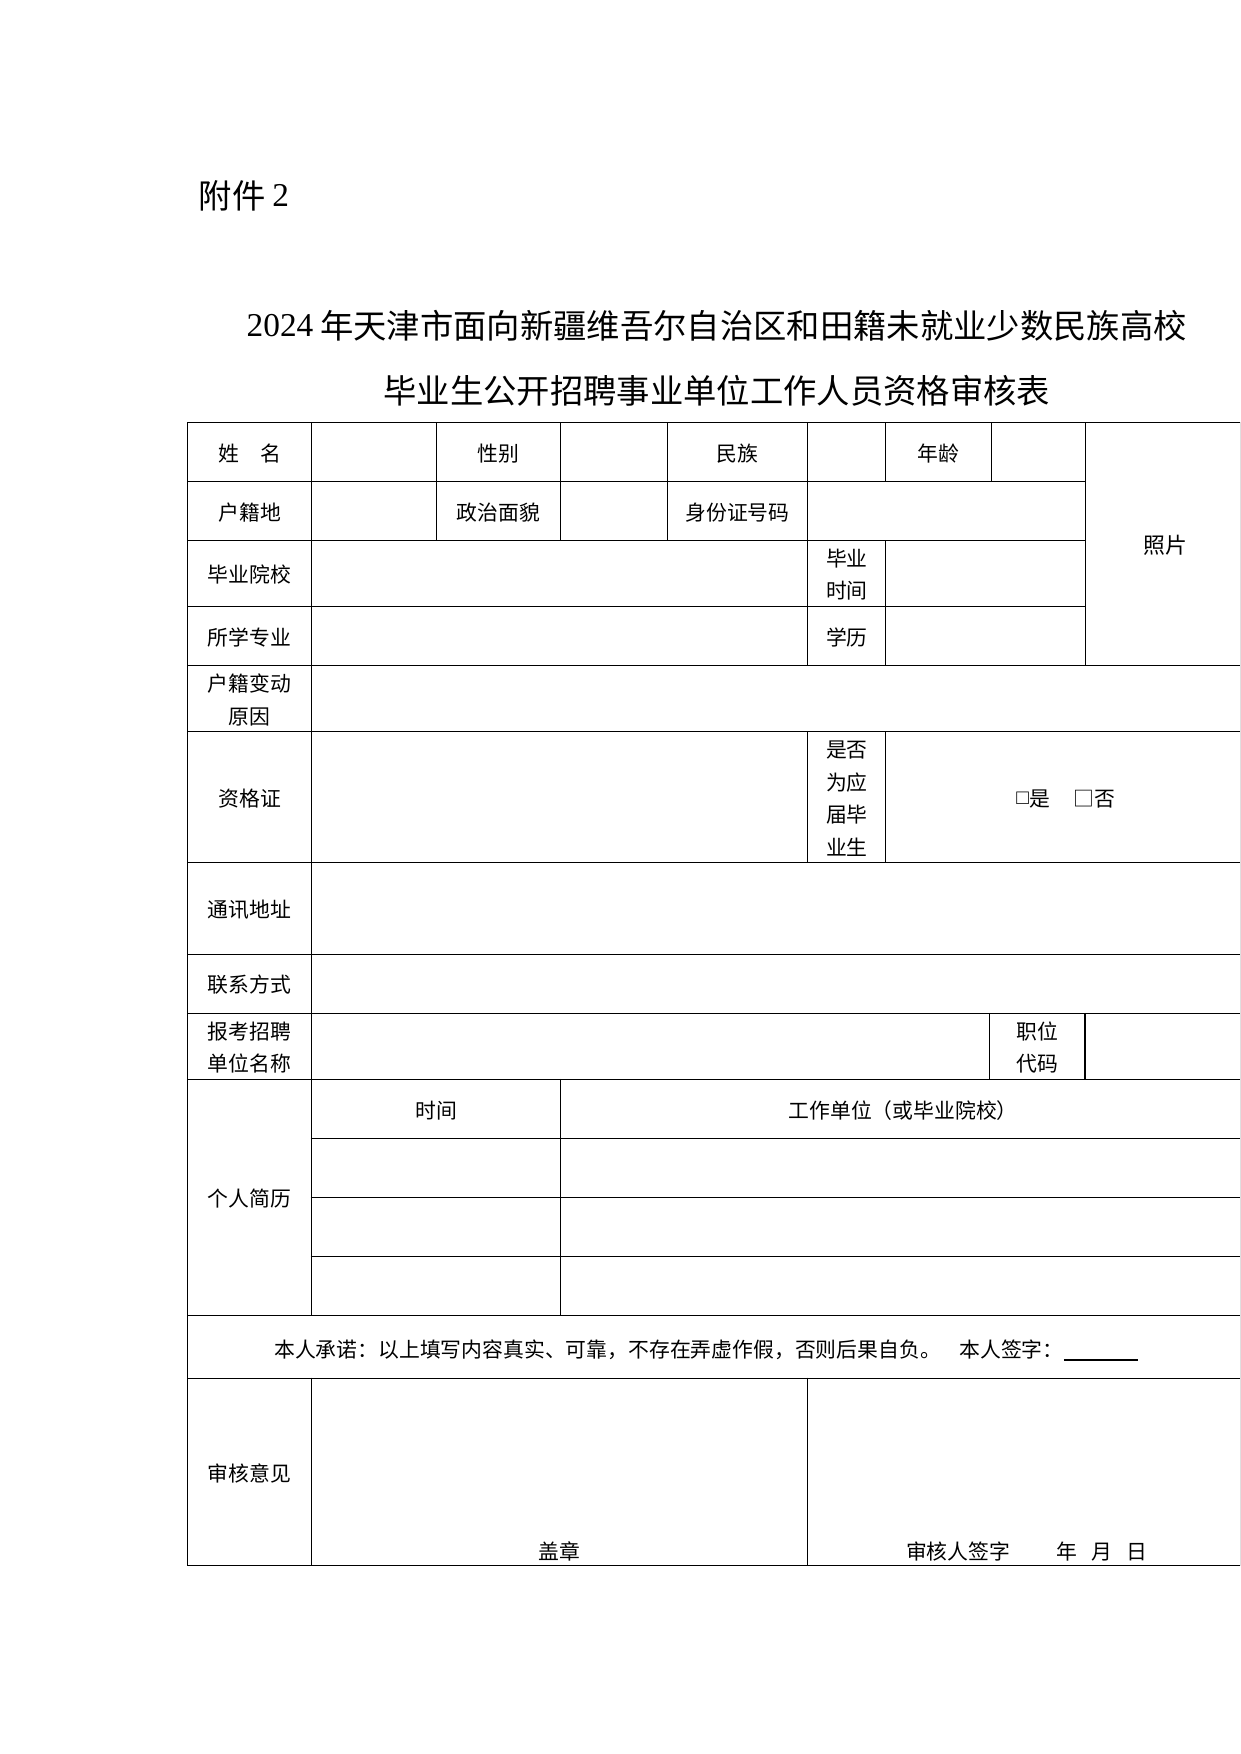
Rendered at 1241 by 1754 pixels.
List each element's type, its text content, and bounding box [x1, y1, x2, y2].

table_cell 照片 [1086, 423, 1240, 665]
table_cell 审核人签字 年 月 日 [808, 1379, 1240, 1565]
table_cell [312, 732, 807, 862]
table_cell 户籍地 [188, 482, 311, 540]
table_cell 户籍变动原因 [188, 666, 311, 731]
table_cell [312, 607, 807, 665]
table_cell [561, 482, 667, 540]
table_cell 性别 [437, 423, 560, 481]
table_cell 姓 名 [188, 423, 311, 481]
table_cell 身份证号码 [668, 482, 807, 540]
table_cell 通讯地址 [188, 863, 311, 954]
table_cell 职位 代码 [990, 1014, 1084, 1079]
table_cell 所学专业 [188, 607, 311, 665]
table_cell [312, 1139, 560, 1197]
table_cell [886, 541, 1085, 606]
table_cell 联系方式 [188, 955, 311, 1013]
table_cell [561, 1139, 1240, 1197]
table_cell [808, 423, 885, 481]
table_header 附件2 2024年天津市面向新疆维吾尔自治区和田籍未就业少数民族高校 毕业生公开招聘事业单位工作人员资格审核表 [188, 162, 1240, 422]
table_cell 毕业院校 [188, 541, 311, 606]
table_cell 政治面貌 [437, 482, 560, 540]
table_cell □是 □否 [886, 732, 1240, 862]
table_cell 资格证 [188, 732, 311, 862]
table_cell [312, 1257, 560, 1315]
table_cell [808, 482, 1085, 540]
table_cell 是否为应届毕业生 [808, 732, 885, 862]
table_cell 民族 [668, 423, 807, 481]
table_cell [561, 1198, 1240, 1256]
table_cell 审核意见 [188, 1379, 311, 1565]
table_cell [312, 423, 436, 481]
table_cell 本人承诺：以上填写内容真实、可靠，不存在弄虚作假，否则后果自负。 本人签字： 。 [188, 1316, 1240, 1378]
table_cell 盖章 [312, 1379, 807, 1565]
table_cell [312, 541, 807, 606]
table_cell [312, 955, 1240, 1013]
table_cell [312, 863, 1240, 954]
table_cell 工作单位（或毕业院校） [561, 1080, 1240, 1138]
table_cell 报考招聘单位名称 [188, 1014, 311, 1079]
table_cell 时间 [312, 1080, 560, 1138]
table_cell 学历 [808, 607, 885, 665]
table_cell [1086, 1014, 1240, 1079]
table_cell 个人简历 [188, 1080, 311, 1315]
table_cell [312, 482, 436, 540]
table_cell [312, 1198, 560, 1256]
table_cell [312, 1014, 989, 1079]
table_cell 年龄 [886, 423, 991, 481]
table_cell [561, 1257, 1240, 1315]
table_cell [886, 607, 1085, 665]
table_cell [312, 666, 1240, 731]
table_cell [561, 423, 667, 481]
table_cell 毕业时间 [808, 541, 885, 606]
table_cell [992, 423, 1085, 481]
